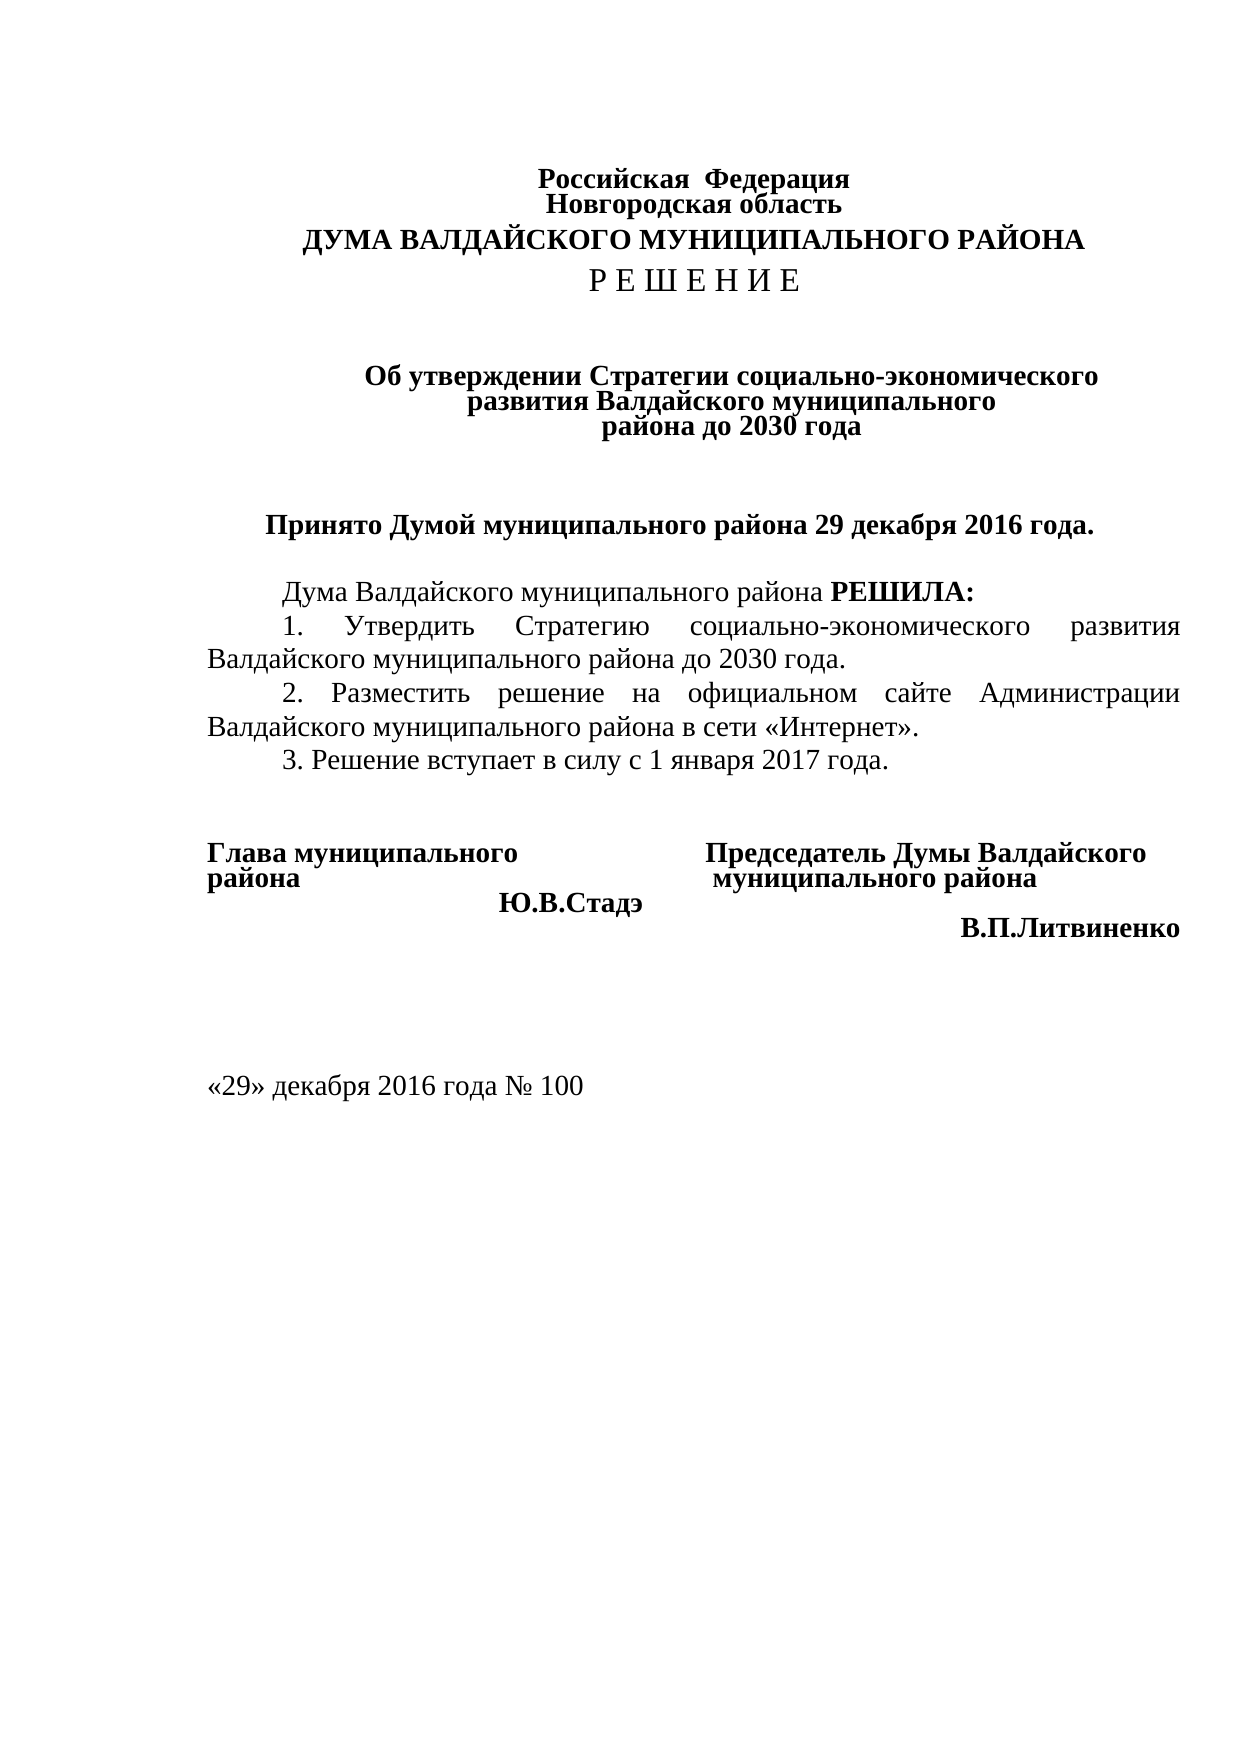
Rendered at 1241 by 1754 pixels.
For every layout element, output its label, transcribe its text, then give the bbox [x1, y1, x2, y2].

text ДУМА ВАЛДАЙСКОГО МУНИЦИПАЛЬНОГО РАЙОНА [207, 222, 1181, 256]
text Российская Федерация [207, 168, 1181, 193]
table_header Глава муниципального района Ю.В.Стадэ «29» декабря 2016 года № 100 [196, 843, 694, 1101]
table_header Председатель Думы Валдайского муниципального района В.П.Литвиненко [694, 843, 1192, 1101]
subtitle Р Е Ш Е Н И Е [207, 260, 1181, 298]
text развития Валдайского муниципального [207, 390, 1181, 415]
text Об утверждении Стратегии социально-экономического [207, 365, 1181, 390]
subtitle Новгородская область [207, 193, 1181, 218]
text района до 2030 года [207, 415, 1181, 440]
text 3. Решение вступает в силу с 1 января 2017 года. [207, 742, 1181, 776]
text Принято Думой муниципального района 29 декабря 2016 года. [207, 507, 1181, 541]
list 1. Утвердить Стратегию социально-экономического развития Валдайского муниципального района до 2030 года. [207, 608, 1181, 675]
text Дума Валдайского муниципального района РЕШИЛА: [207, 574, 1181, 608]
text 2. Разместить решение на официальном сайте Администрации Валдайского муниципального района в сети «Интернет». [207, 675, 1181, 742]
